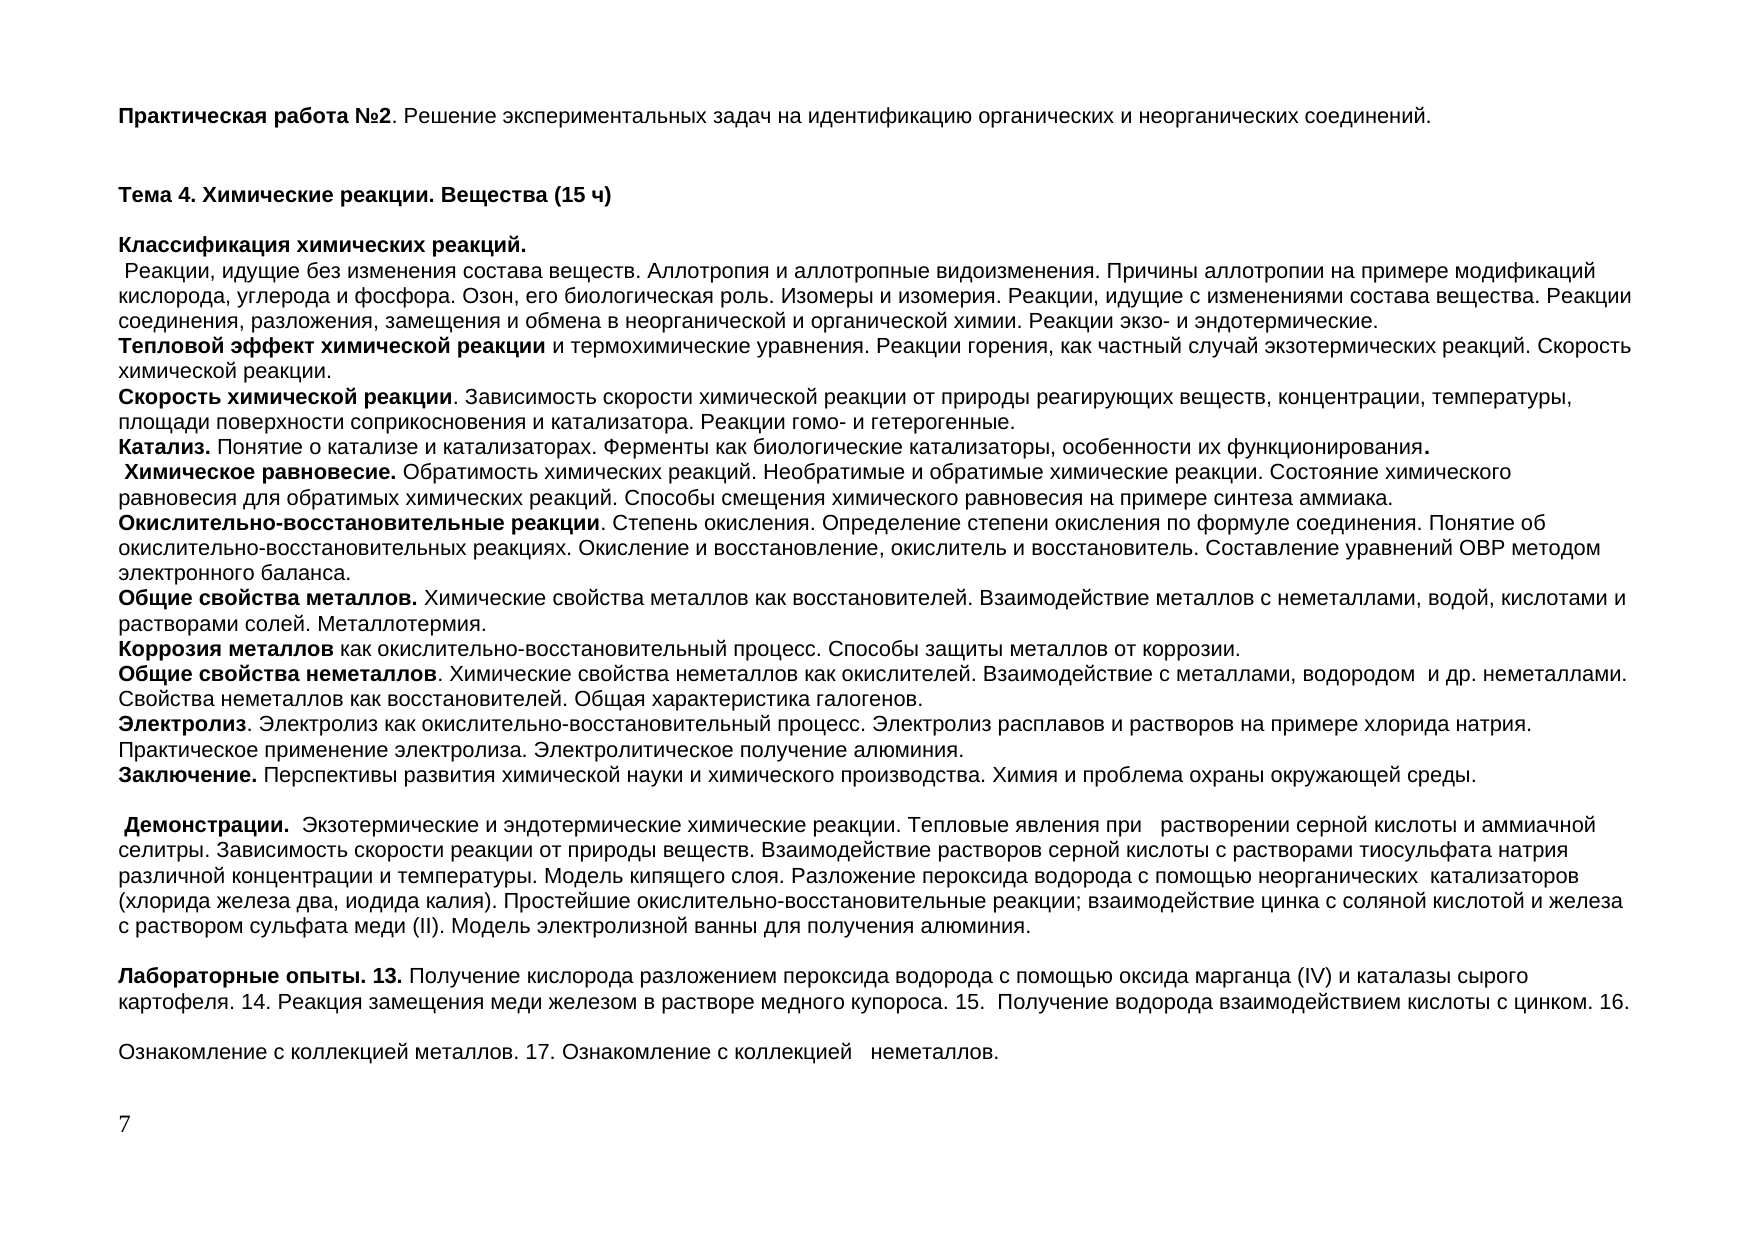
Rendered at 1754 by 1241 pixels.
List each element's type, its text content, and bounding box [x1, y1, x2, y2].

text Демонстрации. Экзотермические и эндотермические химические реакции. Тепловые явления при растворении серной кислоты и аммиачной селитры. Зависимость скорости реакции от природы веществ. Взаимодействие растворов серной кислоты с растворами тиосульфата натрия различной концентрации и температуры. Модель кипящего слоя. Разложение пероксида водорода с помощью неорганических катализаторов (хлорида железа два, иодида калия). Простейшие окислительно-восстановительные реакции; взаимодействие цинка с соляной кислотой и железа с раствором сульфата меди (II). Модель электролизной ванны для получения алюминия. [118, 812, 1636, 938]
text Коррозия металлов как окислительно-восстановительный процесс. Способы защиты металлов от коррозии. [118, 636, 1636, 661]
text Химическое равновесие. Обратимость химических реакций. Необратимые и обратимые химические реакции. Состояние химического равновесия для обратимых химических реакций. Способы смещения химического равновесия на примере синтеза аммиака. [118, 459, 1636, 509]
text Тема 4. Химические реакции. Вещества (15 ч) [118, 182, 1636, 207]
text Электролиз. Электролиз как окислительно-восстановительный процесс. Электролиз расплавов и растворов на примере хлорида натрия. Практическое применение электролиза. Электролитическое получение алюминия. [118, 711, 1636, 762]
text Тепловой эффект химической реакции и термохимические уравнения. Реакции горения, как частный случай экзотермических реакций. Скорость химической реакции. [118, 333, 1636, 383]
text Классификация химических реакций. [118, 232, 1636, 257]
text Практическая работа №2. Решение экспериментальных задач на идентификацию органических и неорганических соединений. [118, 103, 1636, 182]
text Общие свойства металлов. Химические свойства металлов как восстановителей. Взаимодействие металлов с неметаллами, водой, кислотами и растворами солей. Металлотермия. [118, 585, 1636, 636]
text Лабораторные опыты. 13. Получение кислорода разложением пероксида водорода с помощью оксида марганца (IV) и каталазы сырого картофеля. 14. Реакция замещения меди железом в растворе медного купороса. 15. Получение водорода взаимодействием кислоты с цинком. 16. [118, 963, 1636, 1014]
text Общие свойства неметаллов. Химические свойства неметаллов как окислителей. Взаимодействие с металлами, водородом и др. неметаллами. Свойства неметаллов как восстановителей. Общая характеристика галогенов. [118, 661, 1636, 711]
text Катализ. Понятие о катализе и катализаторах. Ферменты как биологические катализаторы, особенности их функционирования. [118, 434, 1636, 459]
text Окислительно-восстановительные реакции. Степень окисления. Определение степени окисления по формуле соединения. Понятие об окислительно-восстановительных реакциях. Окисление и восстановление, окислитель и восстановитель. Составление уравнений ОВР методом электронного баланса. [118, 509, 1636, 585]
text Реакции, идущие без изменения состава веществ. Аллотропия и аллотропные видоизменения. Причины аллотропии на примере модификаций кислорода, углерода и фосфора. Озон, его биологическая роль. Изомеры и изомерия. Реакции, идущие с изменениями состава вещества. Реакции соединения, разложения, замещения и обмена в неорганической и органической химии. Реакции экзо- и эндотермические. [118, 257, 1636, 333]
text Ознакомление с коллекцией металлов. 17. Ознакомление с коллекцией неметаллов. [118, 1039, 1636, 1064]
text Скорость химической реакции. Зависимость скорости химической реакции от природы реагирующих веществ, концентрации, температуры, площади поверхности соприкосновения и катализатора. Реакции гомо- и гетерогенные. [118, 383, 1636, 434]
text Заключение. Перспективы развития химической науки и химического производства. Химия и проблема охраны окружающей среды. [118, 762, 1636, 787]
